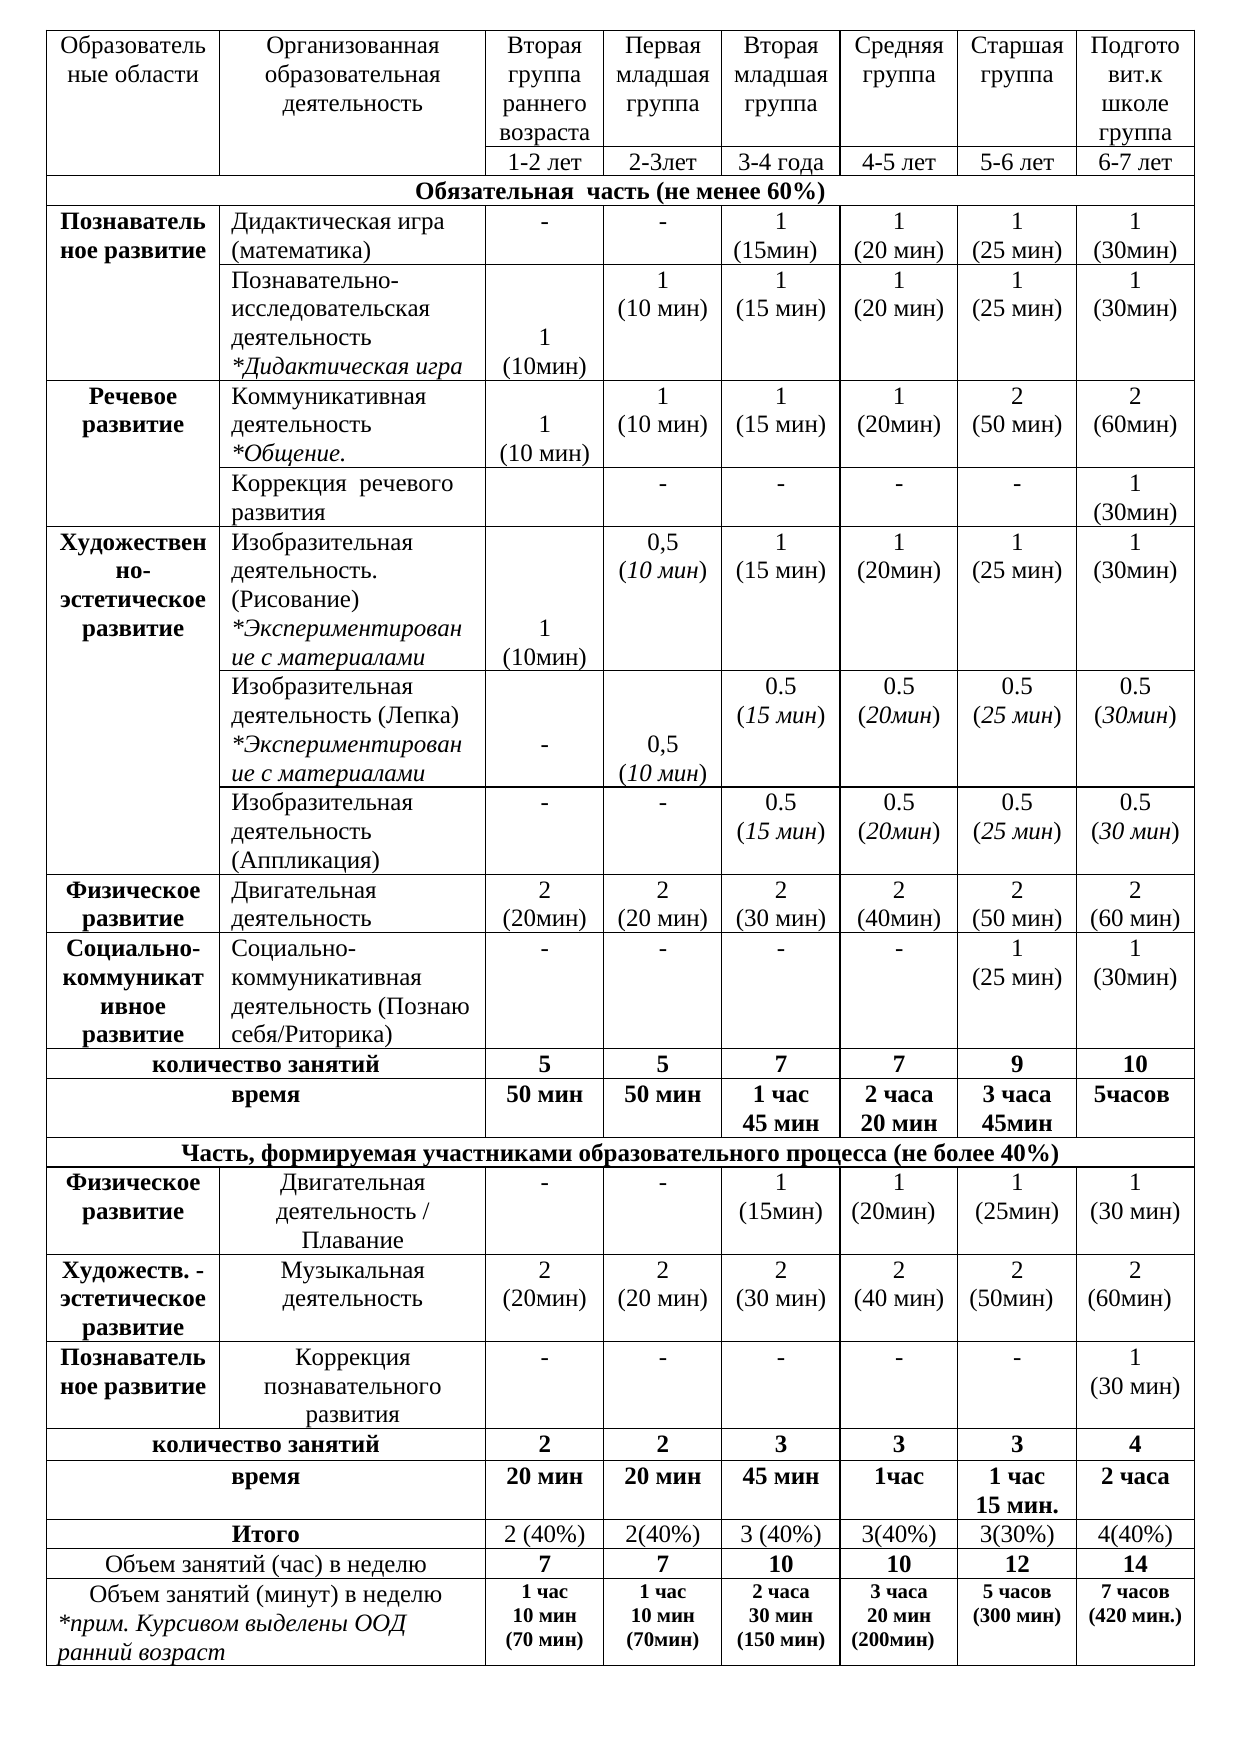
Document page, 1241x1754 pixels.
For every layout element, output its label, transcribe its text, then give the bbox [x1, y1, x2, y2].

table_cell Изобразительная деятельность. (Рисование) *Экспериментирование с материалами [220, 527, 485, 670]
table_cell 0,5 (10 мин) [604, 527, 721, 670]
table_cell Художественно-эстетическое развитие [47, 527, 219, 874]
table_cell - [604, 1168, 721, 1254]
table_cell - [486, 206, 603, 264]
table_cell Обязательная часть (не менее 60%) [47, 176, 1194, 205]
table_cell 7 [841, 1049, 957, 1078]
table_cell Двигательная деятельность [220, 875, 485, 932]
table_cell Изобразительная деятельность (Аппликация) [220, 788, 485, 874]
table_cell 50 мин [604, 1079, 721, 1137]
table_cell 2(40%) [604, 1520, 721, 1548]
table_cell 7 [722, 1049, 839, 1078]
table_cell 2-3лет [604, 147, 721, 175]
table_cell Двигательная деятельность / Плавание [220, 1168, 485, 1254]
table_cell 1 (10мин) [486, 265, 603, 380]
table_cell 9 [958, 1049, 1076, 1078]
table_cell 5 [604, 1049, 721, 1078]
table_cell 2 (50 мин) [958, 381, 1076, 467]
table_cell 1 (30 мин) [1077, 1168, 1194, 1254]
table_cell - [722, 933, 839, 1048]
table_cell 2 (20 мин) [604, 1255, 721, 1341]
table_cell 0.5 (30мин) [1077, 671, 1194, 786]
table_cell - [486, 1168, 603, 1254]
table_cell Объем занятий (минут) в неделю *прим. Курсивом выделены ООД ранний возраст [47, 1579, 485, 1665]
table_cell 1 час 15 мин. [958, 1461, 1076, 1518]
table_cell 7 [604, 1549, 721, 1578]
table_cell - [604, 468, 721, 526]
table_cell 1 (15мин) [722, 206, 839, 264]
table_cell 2 (40мин) [841, 875, 957, 932]
table_cell 2 (60 мин) [1077, 875, 1194, 932]
table_cell 2 (40%) [486, 1520, 603, 1548]
table_cell Музыкальная деятельность [220, 1255, 485, 1341]
table_cell - [958, 1342, 1076, 1428]
table_cell 1 (15 мин) [722, 381, 839, 467]
table_cell 2 (40 мин) [841, 1255, 957, 1341]
table_cell 1 час 10 мин (70мин) [604, 1579, 721, 1665]
table_cell 0.5 (20мин) [841, 788, 957, 874]
table_cell количество занятий [47, 1429, 485, 1460]
table_cell - [486, 933, 603, 1048]
table_header Вторая группа раннего возраста [486, 31, 603, 146]
table_cell - [604, 788, 721, 874]
table_cell 2 (30 мин) [722, 875, 839, 932]
table_cell 1 час 10 мин (70 мин) [486, 1579, 603, 1665]
table_cell - [604, 1342, 721, 1428]
table_cell Речевое развитие [47, 381, 219, 526]
table_cell 1 (10 мин) [486, 381, 603, 467]
table_cell Дидактическая игра (математика) [220, 206, 485, 264]
table_header Образовательные области [47, 31, 219, 175]
table_cell 1-2 лет [486, 147, 603, 175]
table_cell 14 [1077, 1549, 1194, 1578]
table_cell Коррекция речевого развития [220, 468, 485, 526]
table_cell - [604, 206, 721, 264]
table_header Подготовит.к школе группа [1077, 31, 1194, 146]
table_cell 20 мин [604, 1461, 721, 1518]
table_cell 2 (60мин) [1077, 1255, 1194, 1341]
table_cell 1 (30мин) [1077, 206, 1194, 264]
table_cell 2 часа 20 мин [841, 1079, 957, 1137]
table_cell - [486, 1342, 603, 1428]
table_cell 1 (20мин) [841, 381, 957, 467]
table_cell 2 (50 мин) [958, 875, 1076, 932]
table_cell 3(30%) [958, 1520, 1076, 1548]
table_cell - [604, 933, 721, 1048]
table_cell 1 (15 мин) [722, 527, 839, 670]
table_cell Социально-коммуникативная деятельность (Познаю себя/Риторика) [220, 933, 485, 1048]
table_cell 5часов [1077, 1079, 1194, 1137]
table_cell 2 (20мин) [486, 875, 603, 932]
table_cell 3 [958, 1429, 1076, 1460]
table_cell 0.5 (20мин) [841, 671, 957, 786]
table_cell - [722, 1342, 839, 1428]
table_cell 2 [486, 1429, 603, 1460]
table_cell 3 часа 45мин [958, 1079, 1076, 1137]
table_cell 10 [1077, 1049, 1194, 1078]
table_cell 1 (10 мин) [604, 381, 721, 467]
table_cell 3 часа 20 мин (200мин) [841, 1579, 957, 1665]
table_cell Физическое развитие [47, 875, 219, 932]
table_cell 1 (20мин) [841, 1168, 957, 1254]
table_cell 0,5 (10 мин) [604, 671, 721, 786]
table_cell 3(40%) [841, 1520, 957, 1548]
table_cell 1 (25 мин) [958, 933, 1076, 1048]
table_cell - [841, 468, 957, 526]
table_cell 0.5 (15 мин) [722, 671, 839, 786]
table_cell 2 (50мин) [958, 1255, 1076, 1341]
table_cell 2 часа 30 мин (150 мин) [722, 1579, 839, 1665]
table_cell - [841, 1342, 957, 1428]
table_cell время [47, 1079, 485, 1137]
table_cell 2 (20мин) [486, 1255, 603, 1341]
table_cell Познавательное развитие [47, 1342, 219, 1428]
table_cell Познавательное развитие [47, 206, 219, 380]
table_cell 1 (20 мин) [841, 265, 957, 380]
table_cell 2 часа [1077, 1461, 1194, 1518]
table_cell Художеств. -эстетическое развитие [47, 1255, 219, 1341]
table_cell Физическое развитие [47, 1168, 219, 1254]
table_cell 0.5 (15 мин) [722, 788, 839, 874]
table_cell 1 (30мин) [1077, 933, 1194, 1048]
table_cell - [486, 788, 603, 874]
table_cell время [47, 1461, 485, 1518]
table_cell 1 (20мин) [841, 527, 957, 670]
table_cell 2 (20 мин) [604, 875, 721, 932]
table_header Средняя группа [841, 31, 957, 146]
table_header Организованная образовательная деятельность [220, 31, 485, 175]
table_header Вторая младшая группа [722, 31, 839, 146]
table_cell 10 [841, 1549, 957, 1578]
table_cell Изобразительная деятельность (Лепка) *Экспериментирование с материалами [220, 671, 485, 786]
table_cell 0.5 (30 мин) [1077, 788, 1194, 874]
table_cell 2 (60мин) [1077, 381, 1194, 467]
table_cell Итого [47, 1520, 485, 1548]
table_cell Объем занятий (час) в неделю [47, 1549, 485, 1578]
table_cell 1 (30мин) [1077, 527, 1194, 670]
table_cell 1 (25мин) [958, 1168, 1076, 1254]
table_cell Часть, формируемая участниками образовательного процесса (не более 40%) [47, 1138, 1194, 1166]
table_cell 4 [1077, 1429, 1194, 1460]
table_cell 50 мин [486, 1079, 603, 1137]
table_cell 1 (25 мин) [958, 527, 1076, 670]
table_cell 1 (10мин) [486, 527, 603, 670]
table_cell 1 (10 мин) [604, 265, 721, 380]
table_header Старшая группа [958, 31, 1076, 146]
table_cell 2 (30 мин) [722, 1255, 839, 1341]
table_cell 0.5 (25 мин) [958, 671, 1076, 786]
table_cell Коррекция познавательного развития [220, 1342, 485, 1428]
table_cell 1 (20 мин) [841, 206, 957, 264]
table_cell 6-7 лет [1077, 147, 1194, 175]
table_cell 1 (30 мин) [1077, 1342, 1194, 1428]
table_cell - [841, 933, 957, 1048]
table_cell - [486, 671, 603, 786]
table_cell 45 мин [722, 1461, 839, 1518]
table_cell 7 часов (420 мин.) [1077, 1579, 1194, 1665]
table_cell 10 [722, 1549, 839, 1578]
table_cell 4(40%) [1077, 1520, 1194, 1548]
table_cell - [722, 468, 839, 526]
table_cell 5 [486, 1049, 603, 1078]
table_cell Коммуникативная деятельность *Общение. [220, 381, 485, 467]
table_cell 0.5 (25 мин) [958, 788, 1076, 874]
table_cell 1 (30мин) [1077, 265, 1194, 380]
table_cell - [958, 468, 1076, 526]
table_cell 3-4 года [722, 147, 839, 175]
table_cell 4-5 лет [841, 147, 957, 175]
table_cell 1 (30мин) [1077, 468, 1194, 526]
table_cell Социально-коммуникативное развитие [47, 933, 219, 1048]
table_header Первая младшая группа [604, 31, 721, 146]
table_cell 2 [604, 1429, 721, 1460]
table_cell 3 (40%) [722, 1520, 839, 1548]
table_cell 1 (15 мин) [722, 265, 839, 380]
table_cell 3 [841, 1429, 957, 1460]
table_cell Познавательно-исследовательская деятельность *Дидактическая игра [220, 265, 485, 380]
table_cell 5-6 лет [958, 147, 1076, 175]
table_cell 1 час 45 мин [722, 1079, 839, 1137]
table_cell 1 (15мин) [722, 1168, 839, 1254]
table_cell количество занятий [47, 1049, 485, 1078]
table_cell 5 часов (300 мин) [958, 1579, 1076, 1665]
table_cell 1 (25 мин) [958, 206, 1076, 264]
table_cell 12 [958, 1549, 1076, 1578]
table_cell 7 [486, 1549, 603, 1578]
table_cell 3 [722, 1429, 839, 1460]
table_cell 1 (25 мин) [958, 265, 1076, 380]
table_cell [486, 468, 603, 526]
table_cell 20 мин [486, 1461, 603, 1518]
table_cell 1час [841, 1461, 957, 1518]
